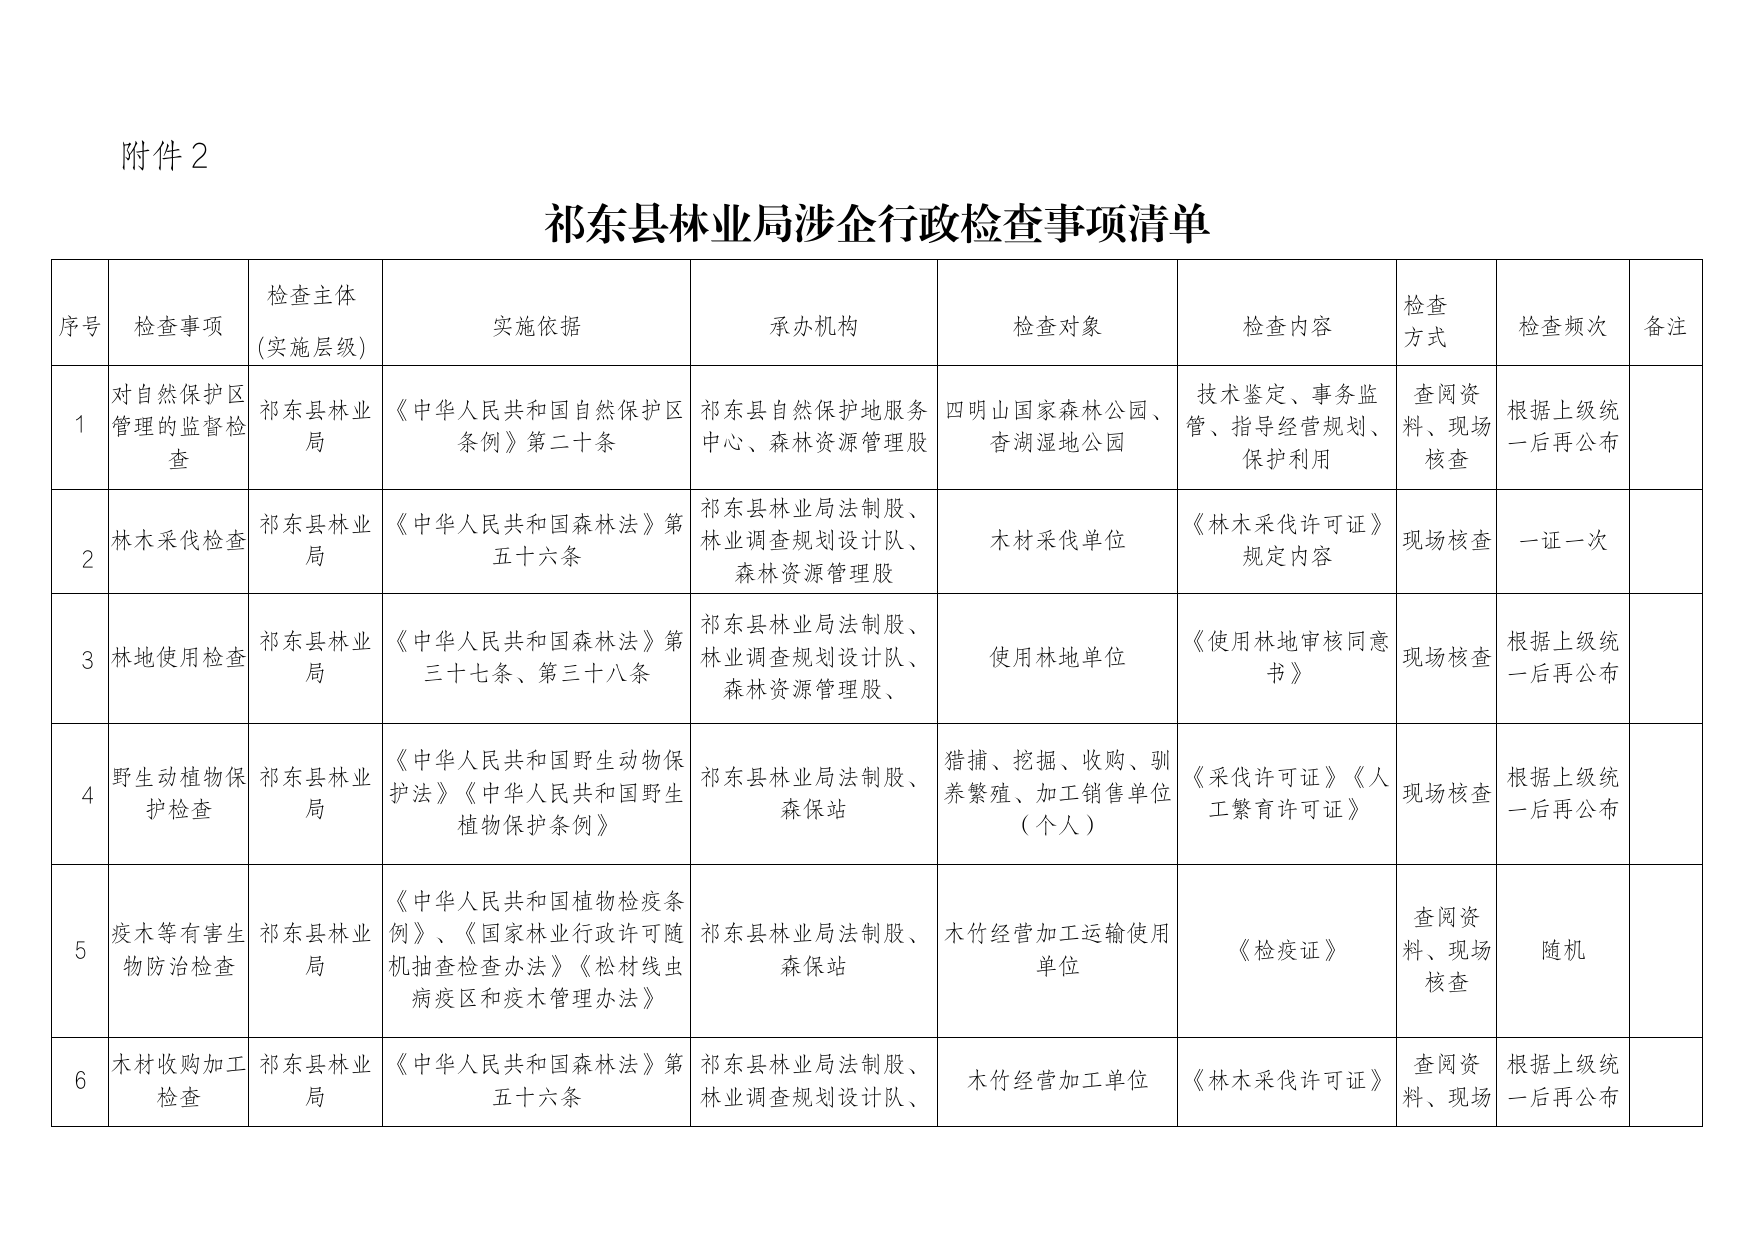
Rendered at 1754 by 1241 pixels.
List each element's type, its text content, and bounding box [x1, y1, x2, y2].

table_cell 查阅资料、现场核查 [1397, 865, 1496, 1037]
table_header 检查内容 [1178, 260, 1396, 365]
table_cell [691, 1038, 937, 1126]
table_cell 《中华人民共和国森林法》第五十六条 [383, 490, 690, 593]
table_cell 祁东县林业局法制股、林业调查规划设计队、森林资源管理股 [691, 490, 937, 593]
table_header 承办机构 [691, 260, 937, 365]
table_header 检查主体 (实施层级) [249, 260, 382, 365]
table_cell 对自然保护区管理的监督检查 [109, 366, 248, 489]
table_cell 木材采伐单位 [938, 490, 1177, 593]
table_cell 根据上级统一后再公布 [1497, 366, 1629, 489]
table_cell 《中华人民共和国野生动物保护法》《中华人民共和国野生植物保护条例》 [383, 724, 690, 864]
table_cell [1630, 594, 1702, 723]
table_cell 一证一次 [1497, 490, 1629, 593]
table_cell 木竹经营加工运输使用单位 [938, 865, 1177, 1037]
table_cell 《使用林地审核同意书》 [1178, 594, 1396, 723]
table_cell [1630, 490, 1702, 593]
table_header 检查频次 [1497, 260, 1629, 365]
table_cell 祁东县自然保护地服务中心、森林资源管理股 [691, 366, 937, 489]
table_header 实施依据 [383, 260, 690, 365]
table_cell 疫木等有害生物防治检查 [109, 865, 248, 1037]
table_cell 现场核查 [1397, 724, 1496, 864]
table_cell 技术鉴定、事务监管、指导经营规划、保护利用 [1178, 366, 1396, 489]
table_cell 查阅资料、现场核查 [1397, 366, 1496, 489]
table_cell 1 [52, 366, 108, 489]
table_cell 查阅资料、现场核查 [1397, 1038, 1496, 1126]
table_cell 《采伐许可证》《人工繁育许可证》 [1178, 724, 1396, 864]
table_cell 祁东县林业局 [249, 1038, 382, 1126]
table_header 备注 [1630, 260, 1702, 365]
table_cell 祁东县林业局法制股、森保站 [691, 724, 937, 864]
table_cell 现场核查 [1397, 490, 1496, 593]
table_cell 祁东县林业局法制股、森保站 [691, 865, 937, 1037]
table_cell [1630, 724, 1702, 864]
table_cell 根据上级统一后再公布 [1497, 724, 1629, 864]
table_cell 木竹经营加工单位 [938, 1038, 1177, 1126]
table_cell 根据上级统一后再公布 [1497, 594, 1629, 723]
table_cell 5 [52, 865, 108, 1037]
text 附件2 [118, 124, 1636, 189]
table_cell 现场核查 [1397, 594, 1496, 723]
table_cell 祁东县林业局 [249, 366, 382, 489]
table_cell 使用林地单位 [938, 594, 1177, 723]
table_cell [1630, 865, 1702, 1037]
table_cell [1630, 366, 1702, 489]
table_cell 2 [52, 490, 108, 593]
table_cell 木材收购加工检查 [109, 1038, 248, 1126]
table_cell 《中华人民共和国森林法》第三十七条、第三十八条 [383, 594, 690, 723]
table_cell 祁东县林业局 [249, 490, 382, 593]
table_header 序号 [52, 260, 108, 365]
table_cell 6 [52, 1038, 108, 1126]
table_cell 四明山国家森林公园、杳湖湿地公园 [938, 366, 1177, 489]
table_cell 《中华人民共和国自然保护区条例》第二十条 [383, 366, 690, 489]
table_cell 林地使用检查 [109, 594, 248, 723]
table_header 检查对象 [938, 260, 1177, 365]
table_cell 祁东县林业局 [249, 865, 382, 1037]
table_cell 林木采伐检查 [109, 490, 248, 593]
table_cell 《林木采伐许可证》 [1178, 1038, 1396, 1126]
table_cell 《中华人民共和国森林法》第五十六条 [383, 1038, 690, 1126]
table_cell 野生动植物保护检查 [109, 724, 248, 864]
table_cell [1630, 1038, 1702, 1126]
text 祁东县林业局涉企行政检查事项清单 [118, 194, 1636, 259]
table_header 检查事项 [109, 260, 248, 365]
table_header 检查方式 [1397, 260, 1496, 365]
table_cell 祁东县林业局 [249, 594, 382, 723]
table_cell 《中华人民共和国植物检疫条例》、《国家林业行政许可随机抽查检查办法》《松材线虫病疫区和疫木管理办法》 [383, 865, 690, 1037]
table_cell 祁东县林业局法制股、林业调查规划设计队、森林资源管理股、 [691, 594, 937, 723]
table_cell 祁东县林业局 [249, 724, 382, 864]
table_cell 《检疫证》 [1178, 865, 1396, 1037]
table_cell 《林木采伐许可证》规定内容 [1178, 490, 1396, 593]
table_cell 根据上级统一后再公布 [1497, 1038, 1629, 1126]
table_cell 猎捕、挖掘、收购、驯养繁殖、加工销售单位（个人） [938, 724, 1177, 864]
table_cell 随机 [1497, 865, 1629, 1037]
table_cell 4 [52, 724, 108, 864]
table_cell 3 [52, 594, 108, 723]
